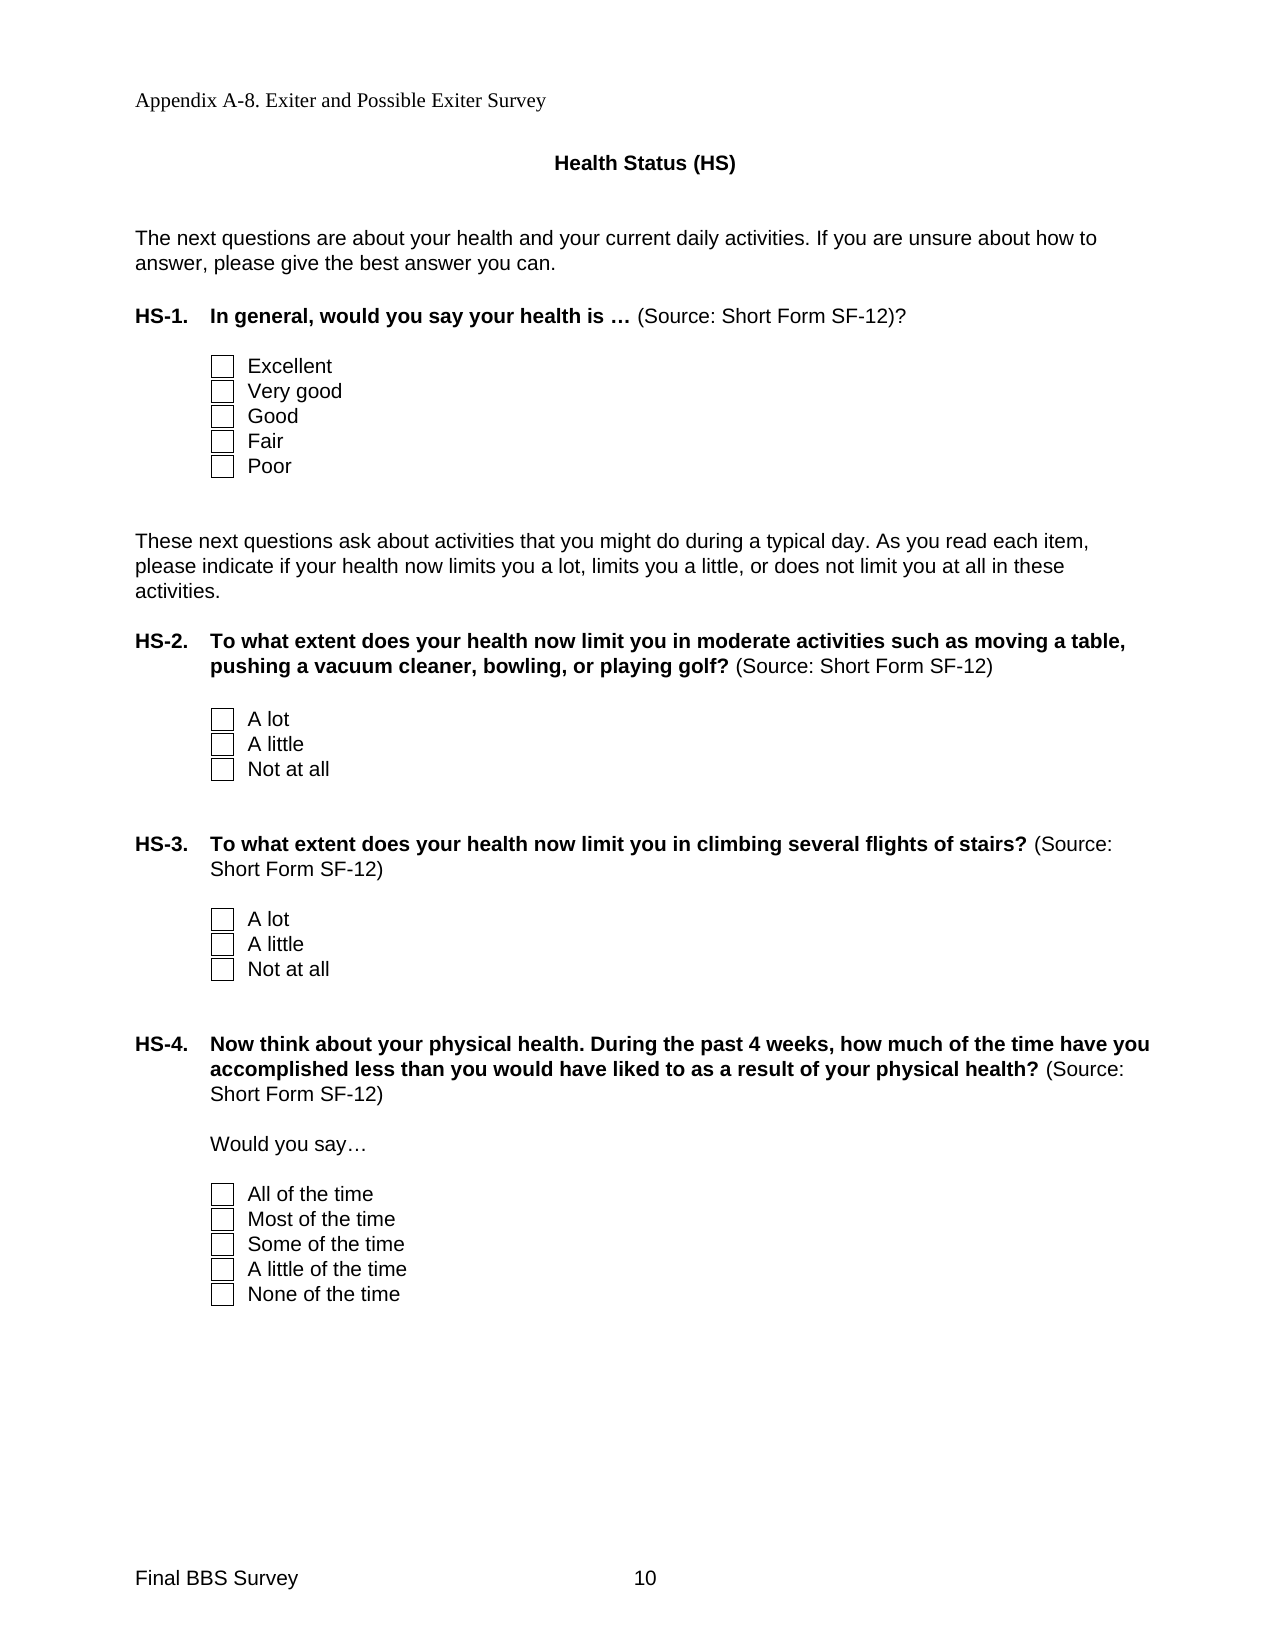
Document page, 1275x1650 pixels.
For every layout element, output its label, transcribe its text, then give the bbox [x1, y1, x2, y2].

text A little of the time [210, 1256, 1155, 1281]
text HS-2. To what extent does your health now limit you in moderate activities such as moving a table, pushing a vacuum cleaner, bowling, or playing golf? (Source: Short Form SF-12) [135, 628, 1155, 678]
text A little [210, 731, 1155, 756]
text None of the time [210, 1281, 1155, 1306]
text Very good [210, 378, 1155, 403]
text Most of the time [210, 1206, 1155, 1231]
text Good [210, 403, 1155, 428]
text Fair [210, 428, 1155, 453]
text All of the time [210, 1181, 1155, 1206]
text HS-1. In general, would you say your health is … (Source: Short Form SF-12)? [135, 303, 1155, 328]
text These next questions ask about activities that you might do during a typical day. As you read each item, please indicate if your health now limits you a lot, limits you a little, or does not limit you at all in these activities. [135, 528, 1155, 603]
text A little [210, 931, 1155, 956]
text Some of the time [210, 1231, 1155, 1256]
text The next questions are about your health and your current daily activities. If you are unsure about how to answer, please give the best answer you can. [135, 225, 1155, 275]
text HS-4. Now think about your physical health. During the past 4 weeks, how much of the time have you accomplished less than you would have liked to as a result of your physical health? (Source: Short Form SF-12) [135, 1031, 1155, 1106]
text Poor [210, 453, 1155, 478]
text HS-3. To what extent does your health now limit you in climbing several flights of stairs? (Source: Short Form SF-12) [135, 831, 1155, 881]
text Would you say… [135, 1131, 1155, 1156]
text Not at all [210, 756, 1155, 781]
text Excellent [210, 353, 1155, 378]
text A lot [210, 706, 1155, 731]
text Not at all [210, 956, 1155, 981]
text A lot [210, 906, 1155, 931]
text Health Status (HS) [135, 150, 1155, 175]
